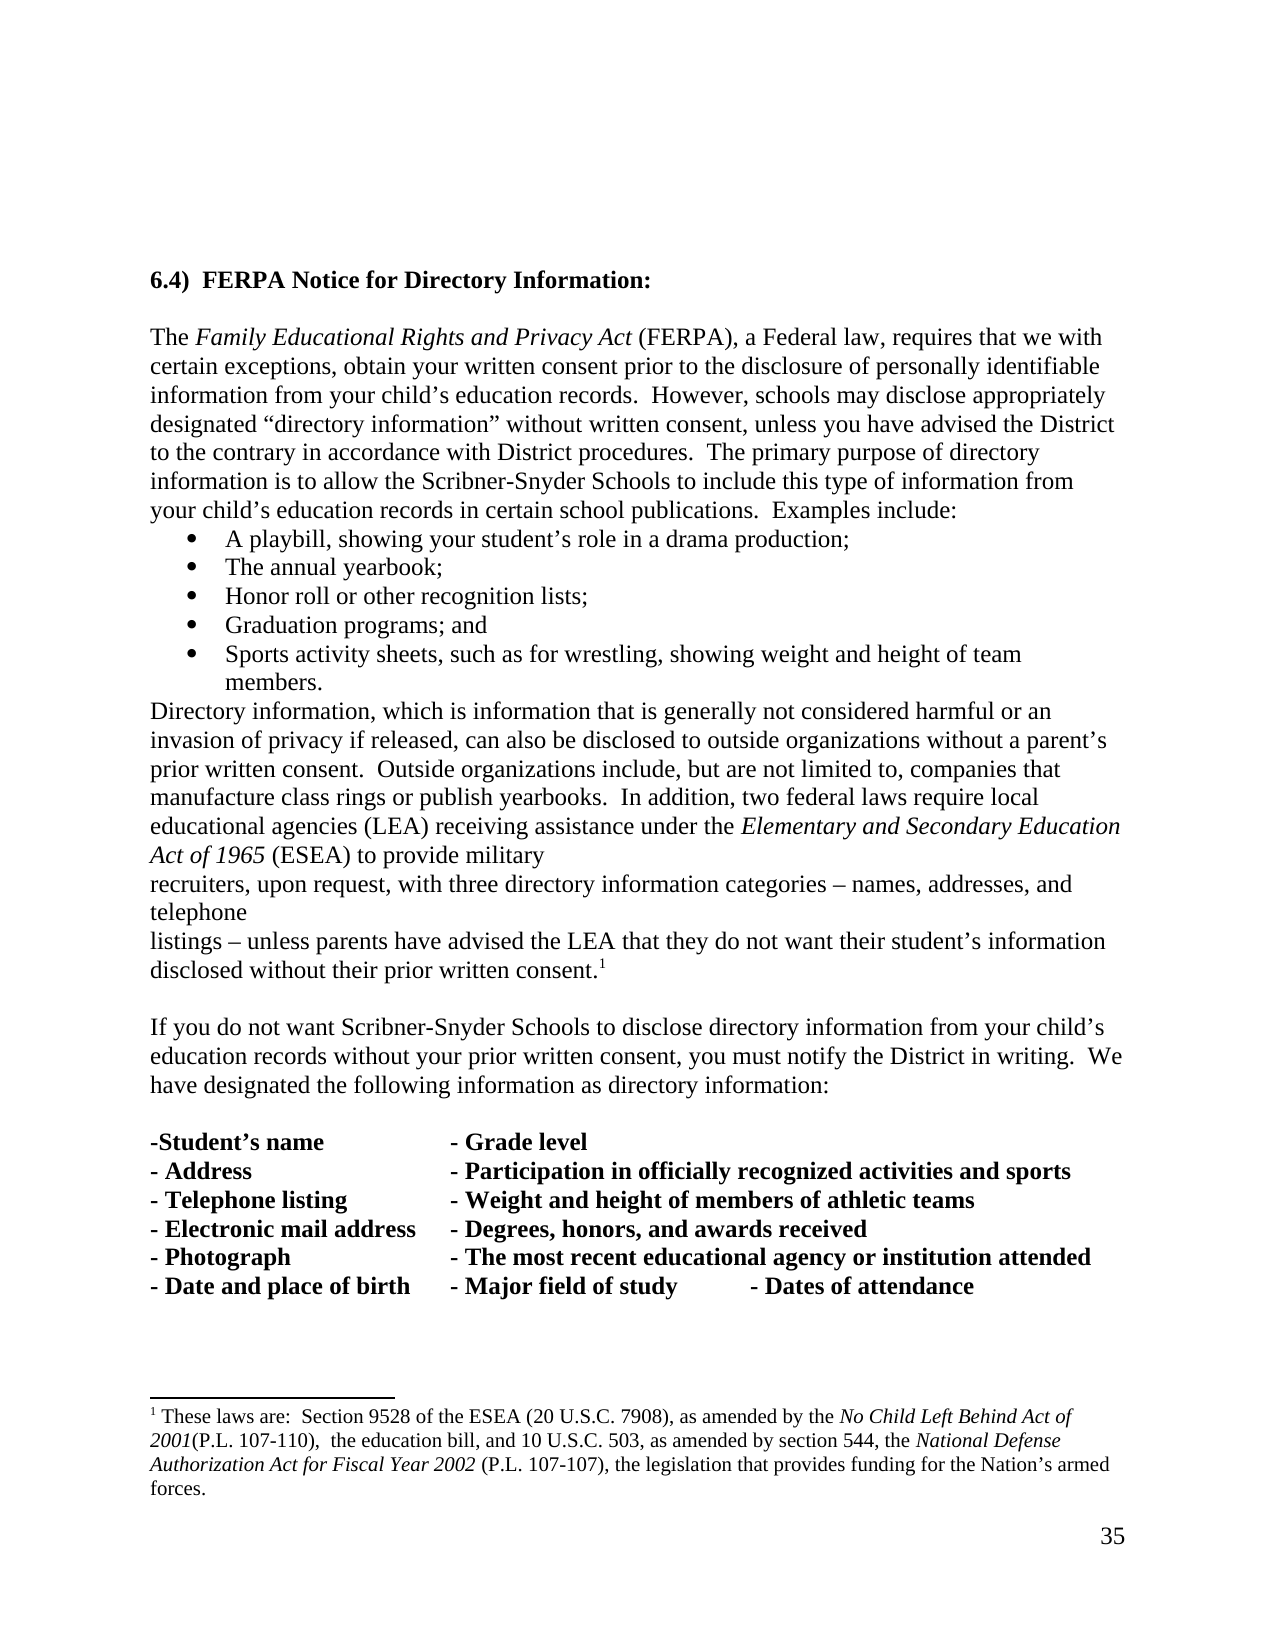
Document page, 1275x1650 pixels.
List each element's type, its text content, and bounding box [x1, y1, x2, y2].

list Honor roll or other recognition lists; [187, 581, 1125, 610]
text - Address - Participation in officially recognized activities and sports [150, 1156, 1125, 1185]
text - Photograph - The most recent educational agency or institution attended [150, 1242, 1125, 1271]
text The Family Educational Rights and Privacy Act (FERPA), a Federal law, requires that we with certain exceptions, obtain your written consent prior to the disclosure of personally identifiable information from your child’s education records. However, schools may disclose appropriately designated “directory information” without written consent, unless you have advised the District to the contrary in accordance with District procedures. The primary purpose of directory information is to allow the Scribner-Snyder Schools to include this type of information from your child’s education records in certain school publications. Examples include: [150, 322, 1125, 524]
text recruiters, upon request, with three directory information categories – names, addresses, and telephone [150, 869, 1125, 926]
text - Telephone listing - Weight and height of members of athletic teams [150, 1185, 1125, 1214]
list Sports activity sheets, such as for wrestling, showing weight and height of team members. [187, 639, 1125, 696]
text If you do not want Scribner-Snyder Schools to disclose directory information from your child’s education records without your prior written consent, you must notify the District in writing. We have designated the following information as directory information: [150, 1012, 1125, 1099]
text listings – unless parents have advised the LEA that they do not want their student’s information disclosed without their prior written consent. [150, 926, 1125, 984]
text 6.4) FERPA Notice for Directory Information: [150, 265, 1125, 294]
list The annual yearbook; [187, 552, 1125, 581]
text - Electronic mail address - Degrees, honors, and awards received [150, 1214, 1125, 1242]
list A playbill, showing your student’s role in a drama production; [187, 524, 1125, 552]
list Graduation programs; and [187, 610, 1125, 639]
text - Date and place of birth - Major field of study - Dates of attendance [150, 1271, 1125, 1300]
text -Student’s name - Grade level [150, 1127, 1125, 1156]
text Directory information, which is information that is generally not considered harmful or an invasion of privacy if released, can also be disclosed to outside organizations without a parent’s prior written consent. Outside organizations include, but are not limited to, companies that manufacture class rings or publish yearbooks. In addition, two federal laws require local educational agencies (LEA) receiving assistance under the Elementary and Secondary Education Act of 1965 (ESEA) to provide military [150, 696, 1125, 869]
